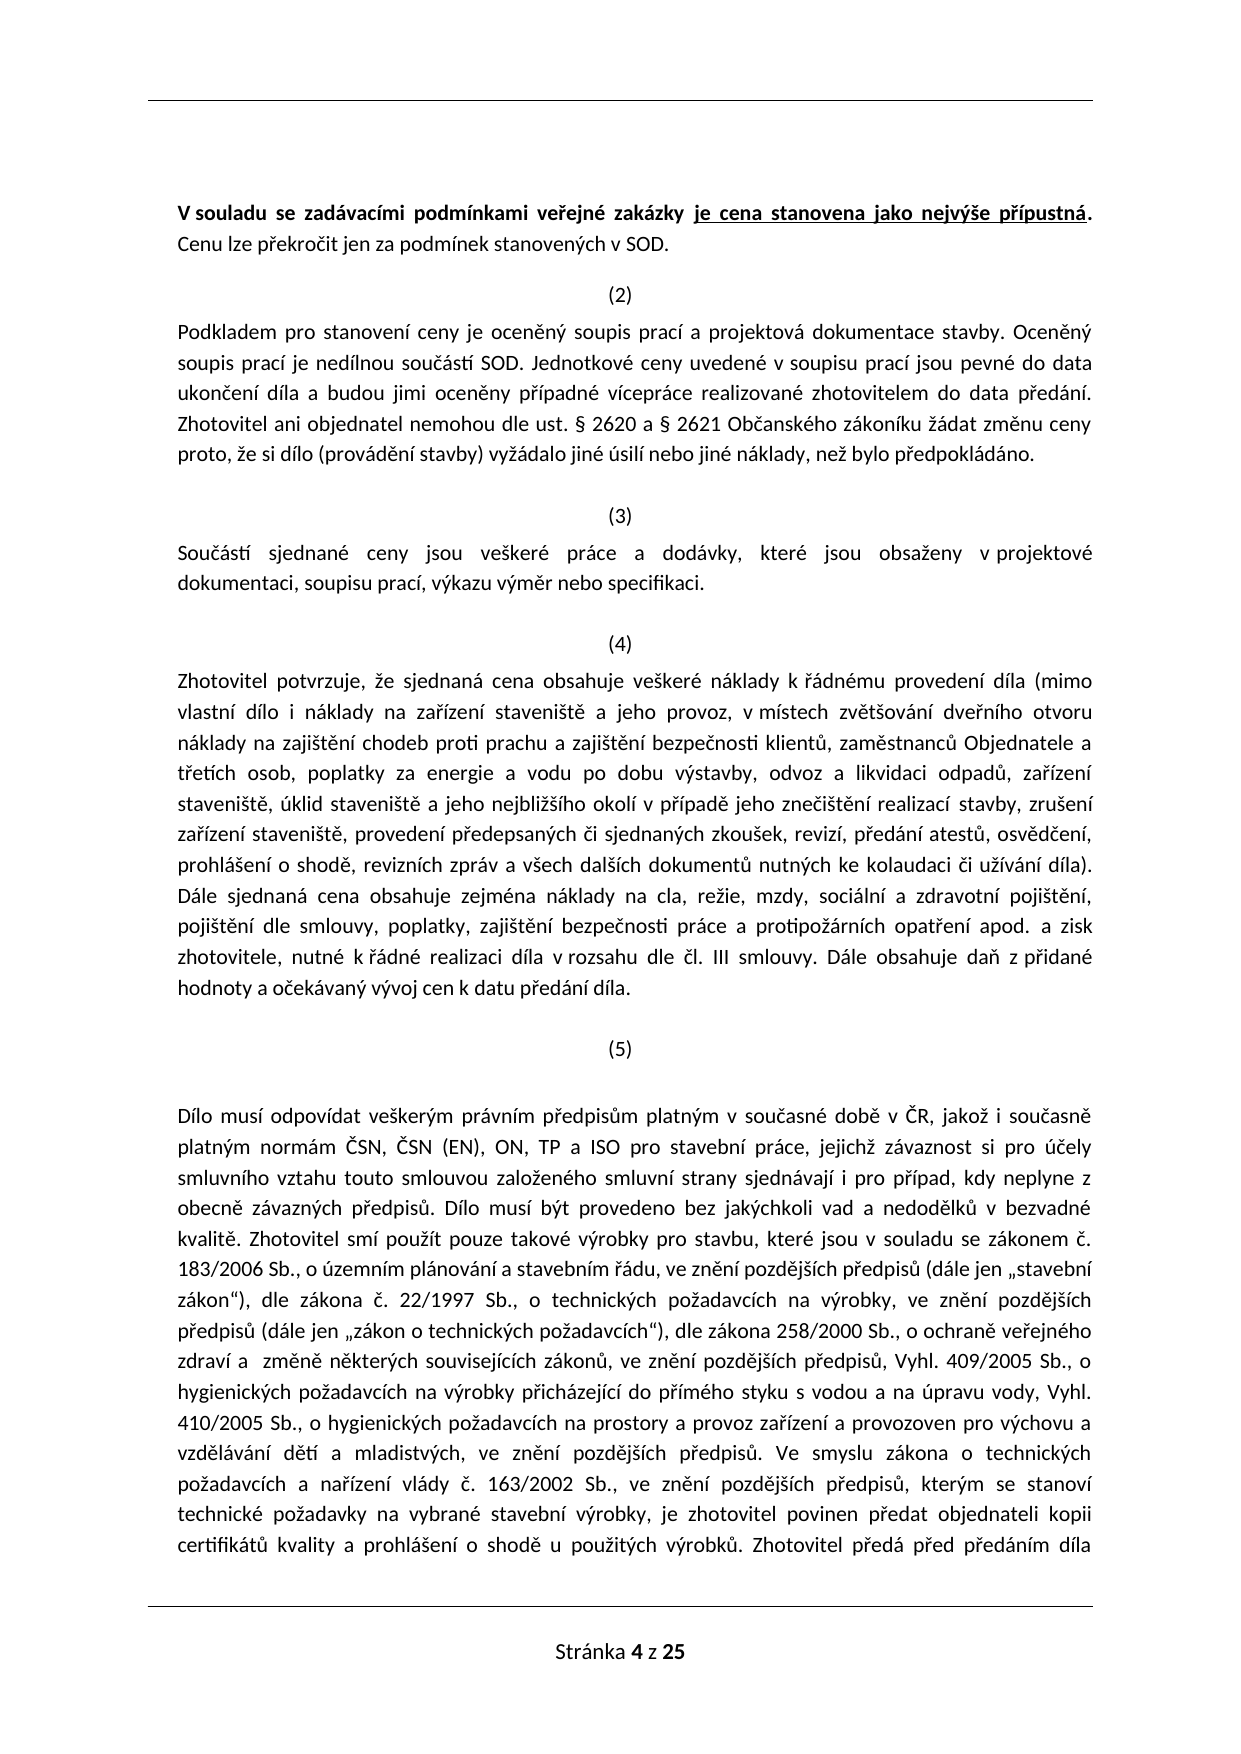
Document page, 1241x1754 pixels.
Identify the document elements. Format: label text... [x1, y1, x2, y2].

text V souladu se zadávacími podmínkami veřejné zakázky je cena stanovena jako nejvýše přípustná. Cenu lze překročit jen za podmínek stanovených v SOD. [177, 199, 1093, 256]
text (5) [148, 1035, 1093, 1062]
text (2) [148, 281, 1093, 308]
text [177, 1102, 1093, 1558]
text Zhotovitel potvrzuje, že sjednaná cena obsahuje veškeré náklady k řádnému provedení díla (mimo vlastní dílo i náklady na zařízení staveniště a jeho provoz, v místech zvětšování dveřního otvoru náklady na zajištění chodeb proti prachu a zajištění bezpečnosti klientů, zaměstnanců Objednatele a třetích osob, poplatky za energie a vodu po dobu výstavby, odvoz a likvidaci odpadů, zařízení staveniště, úklid staveniště a jeho nejbližšího okolí v případě jeho znečištění realizací stavby, zrušení zařízení staveniště, provedení předepsaných či sjednaných zkoušek, revizí, předání atestů, osvědčení, prohlášení o shodě, revizních zpráv a všech dalších dokumentů nutných ke kolaudaci či užívání díla). Dále sjednaná cena obsahuje zejména náklady na cla, režie, mzdy, sociální a zdravotní pojištění, pojištění dle smlouvy, poplatky, zajištění bezpečnosti práce a protipožárních opatření apod. a zisk zhotovitele, nutné k řádné realizaci díla v rozsahu dle čl. III smlouvy. Dále obsahuje daň z přidané hodnoty a očekávaný vývoj cen k datu předání díla. [177, 667, 1093, 1000]
text (4) [148, 631, 1093, 657]
text (3) [148, 502, 1093, 528]
text Součástí sjednané ceny jsou veškeré práce a dodávky, které jsou obsaženy v projektové dokumentaci, soupisu prací, výkazu výměr nebo specifikaci. [177, 539, 1093, 596]
text Podkladem pro stanovení ceny je oceněný soupis prací a projektová dokumentace stavby. Oceněný soupis prací je nedílnou součástí SOD. Jednotkové ceny uvedené v soupisu prací jsou pevné do data ukončení díla a budou jimi oceněny případné vícepráce realizované zhotovitelem do data předání. Zhotovitel ani objednatel nemohou dle ust. § 2620 a § 2621 Občanského zákoníku žádat změnu ceny proto, že si dílo (provádění stavby) vyžádalo jiné úsilí nebo jiné náklady, než bylo předpokládáno. [177, 318, 1093, 467]
